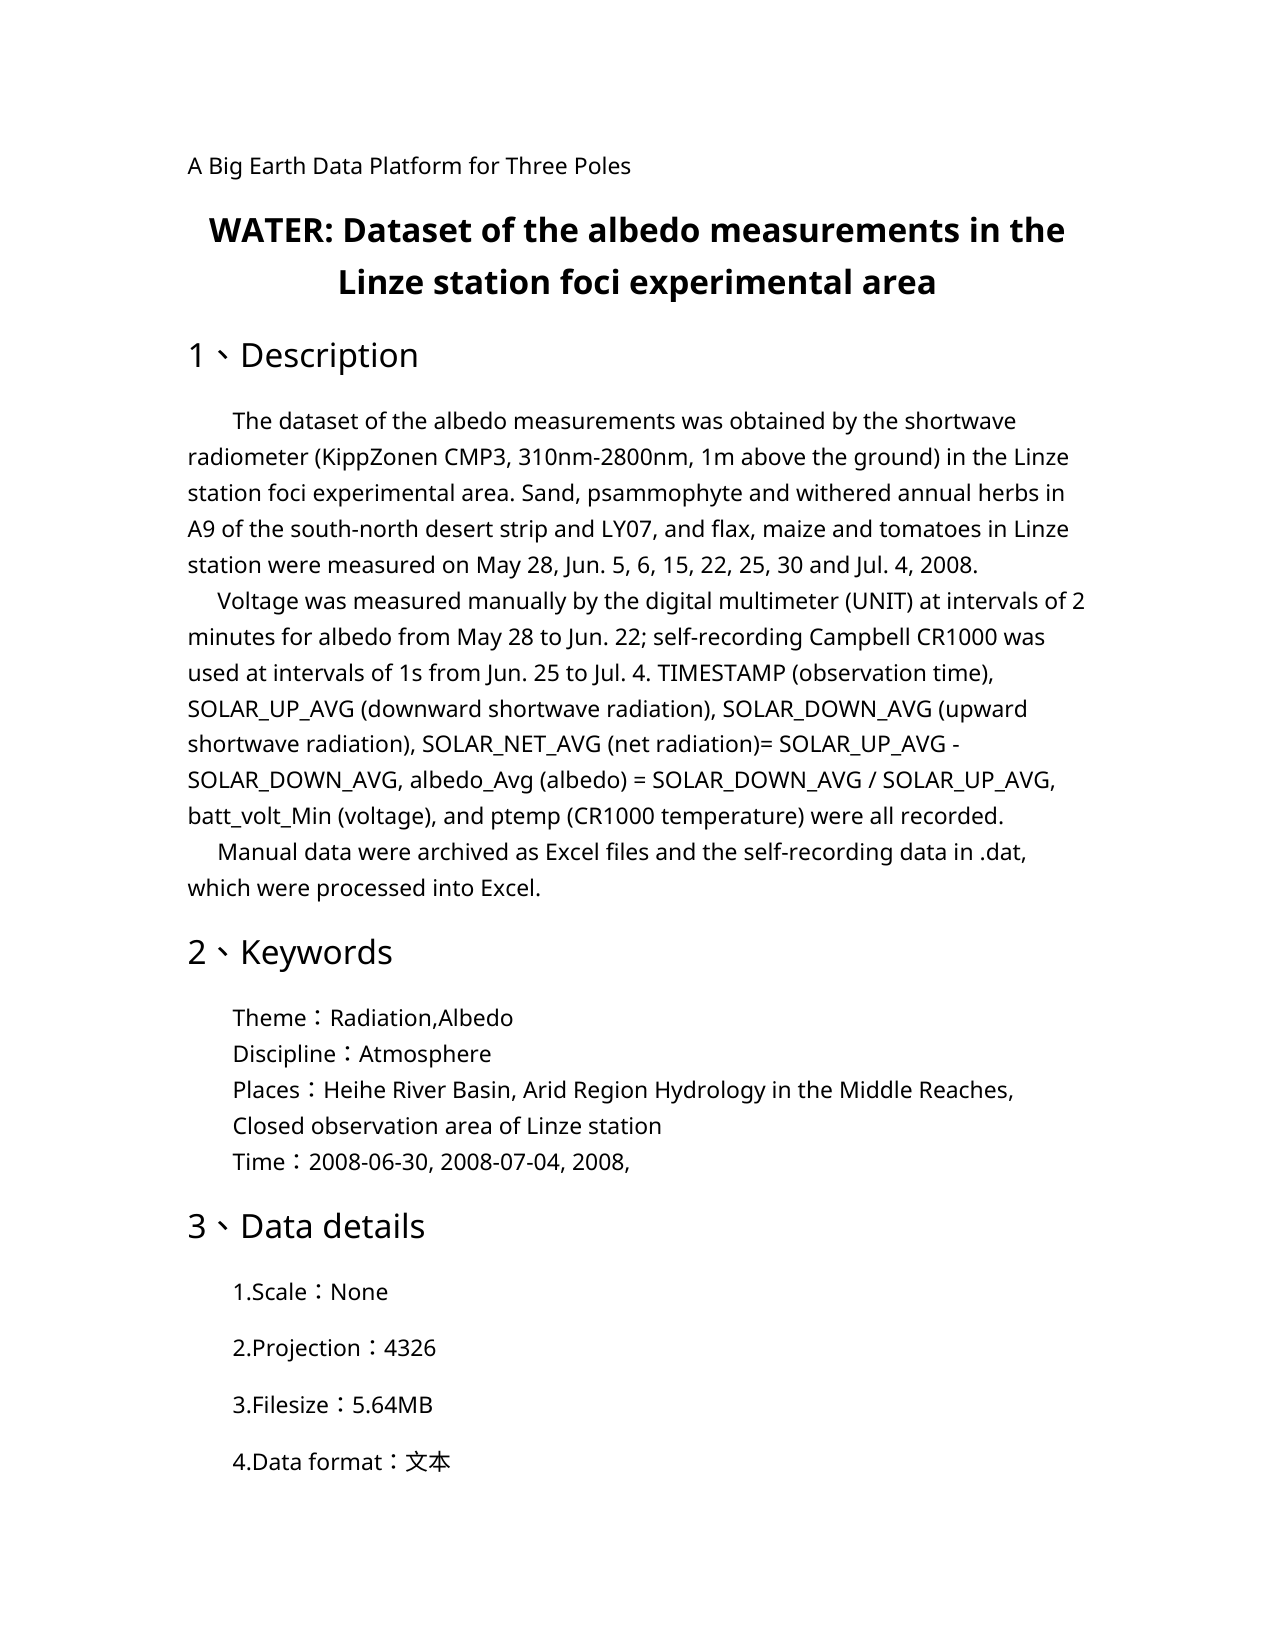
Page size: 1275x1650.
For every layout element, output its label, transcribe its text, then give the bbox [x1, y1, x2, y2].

text WATER: Dataset of the albedo measurements in the Linze station foci experimental area [187, 207, 1087, 304]
text 2.Projection：4326 [232, 1332, 1087, 1363]
text Theme：Radiation,Albedo Discipline：Atmosphere Places：Heihe River Basin, Arid Region Hydrology in the Middle Reaches, Closed observation area of Linze station Time：2008-06-30, 2008-07-04, 2008, [232, 1002, 1087, 1177]
text 1.Scale：None [232, 1276, 1087, 1307]
text 3、Data details [187, 1202, 1087, 1248]
text 1、Description [187, 332, 1087, 377]
text 2、Keywords [187, 929, 1087, 974]
text The dataset of the albedo measurements was obtained by the shortwave radiometer (KippZonen CMP3, 310nm-2800nm, 1m above the ground) in the Linze station foci experimental area. Sand, psammophyte and withered annual herbs in A9 of the south-north desert strip and LY07, and flax, maize and tomatoes in Linze station were measured on May 28, Jun. 5, 6, 15, 22, 25, 30 and Jul. 4, 2008. Voltage was measured manually by the digital multimeter (UNIT) at intervals of 2 minutes for albedo from May 28 to Jun. 22; self-recording Campbell CR1000 was used at intervals of 1s from Jun. 25 to Jul. 4. TIMESTAMP (observation time), SOLAR_UP_AVG (downward shortwave radiation), SOLAR_DOWN_AVG (upward shortwave radiation), SOLAR_NET_AVG (net radiation)= SOLAR_UP_AVG - SOLAR_DOWN_AVG, albedo_Avg (albedo) = SOLAR_DOWN_AVG / SOLAR_UP_AVG, batt_volt_Min (voltage), and ptemp (CR1000 temperature) were all recorded. Manual data were archived as Excel files and the self-recording data in .dat, which were processed into Excel. [187, 405, 1087, 903]
text A Big Earth Data Platform for Three Poles [187, 150, 1087, 181]
text 3.Filesize：5.64MB [232, 1389, 1087, 1420]
text 4.Data format：文本 [232, 1446, 1087, 1477]
